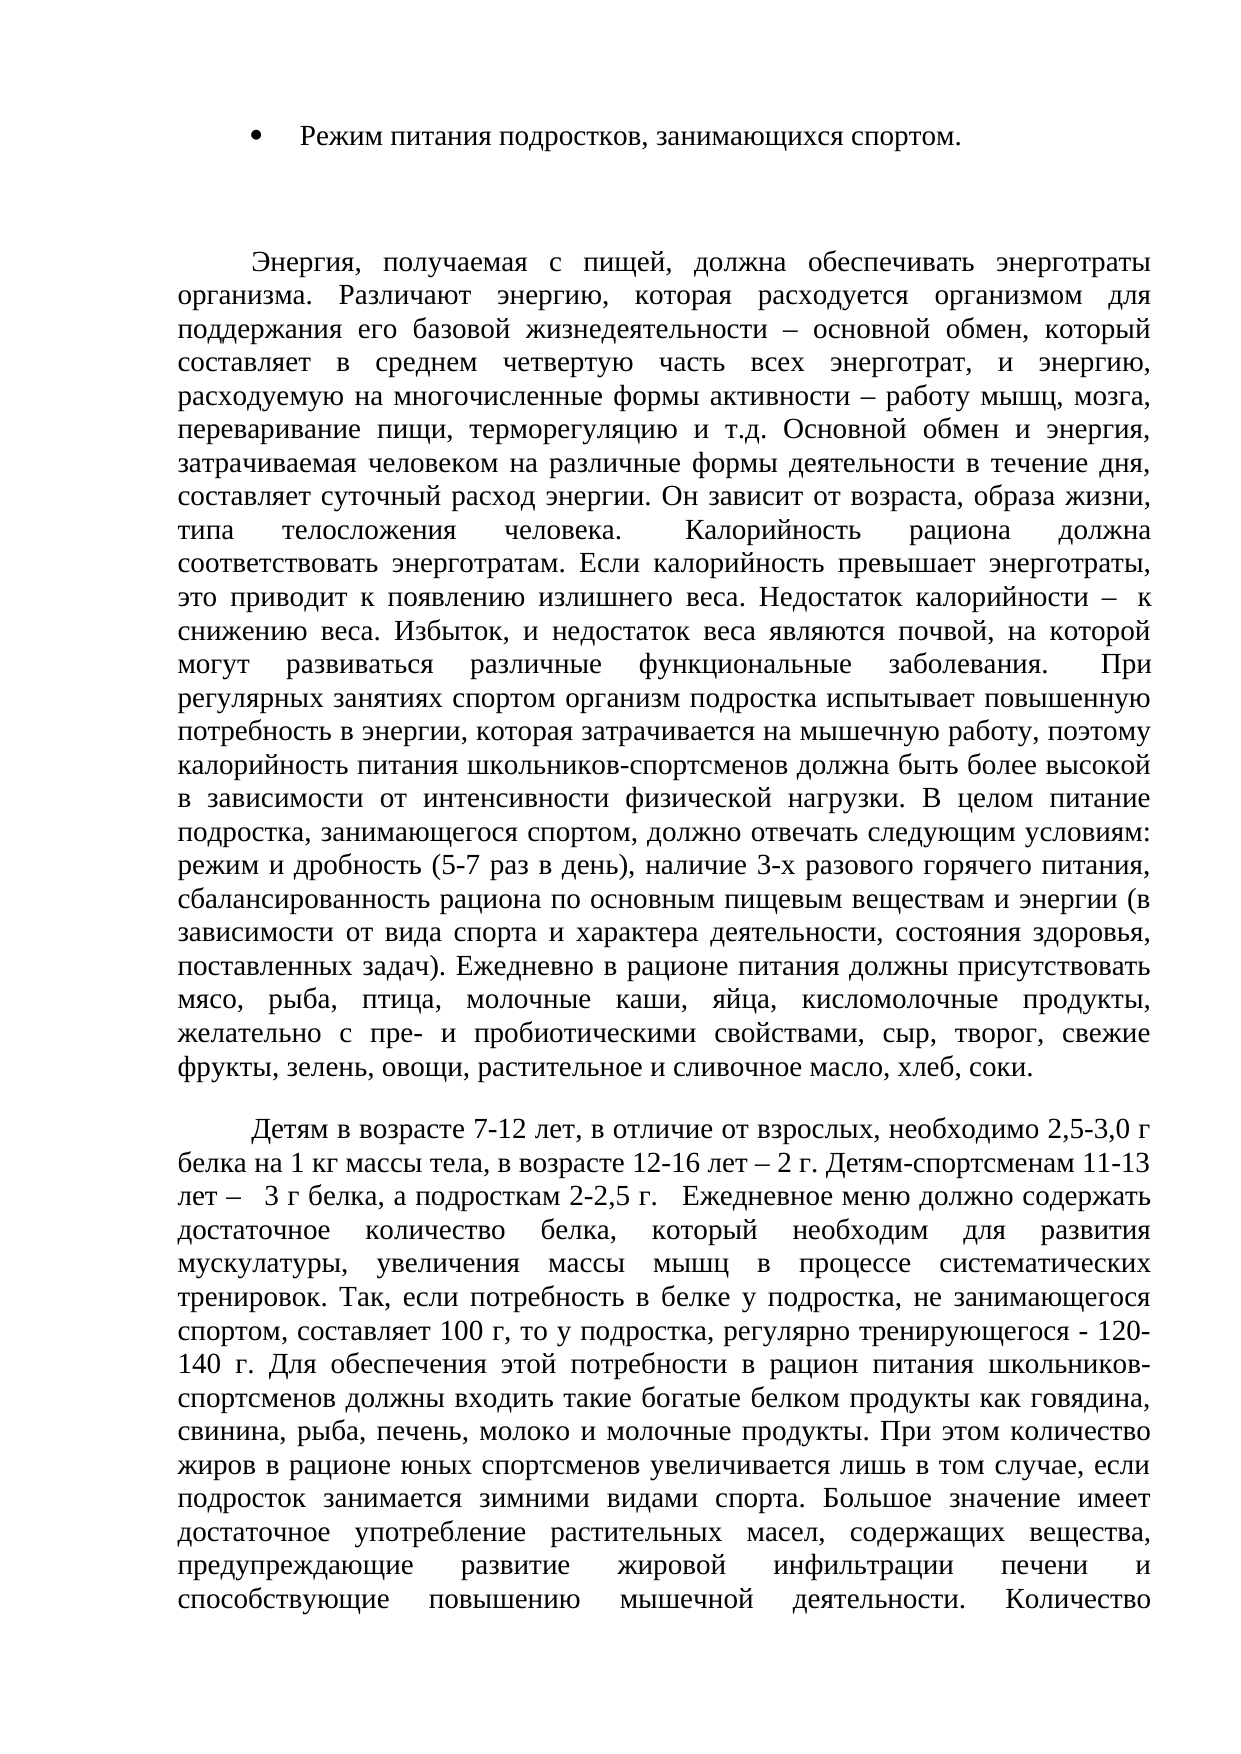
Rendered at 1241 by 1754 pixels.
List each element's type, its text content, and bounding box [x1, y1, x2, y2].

text Энергия, получаемая с пищей, должна обеспечивать энерготраты организма. Различают энергию, которая расходуется организмом для поддержания его базовой жизнедеятельности – основной обмен, который составляет в среднем четвертую часть всех энерготрат, и энергию, расходуемую на многочисленные формы активности – работу мышц, мозга, переваривание пищи, терморегуляцию и т.д. Основной обмен и энергия, затрачиваемая человеком на различные формы деятельности в течение дня, составляет суточный расход энергии. Он зависит от возраста, образа жизни, типа телосложения человека. Калорийность рациона должна соответствовать энерготратам. Если калорийность превышает энерготраты, это приводит к появлению излишнего веса. Недостаток калорийности – к снижению веса. Избыток, и недостаток веса являются почвой, на которой могут развиваться различные функциональные заболевания. При регулярных занятиях спортом организм подростка испытывает повышенную потребность в энергии, которая затрачивается на мышечную работу, поэтому калорийность питания школьников-спортсменов должна быть более высокой в зависимости от интенсивности физической нагрузки. В целом питание подростка, занимающегося спортом, должно отвечать следующим условиям: режим и дробность (5-7 раз в день), наличие 3-х разового горячего питания, сбалансированность рациона по основным пищевым веществам и энергии (в зависимости от вида спорта и характера деятельности, состояния здоровья, поставленных задач). Ежедневно в рационе питания должны присутствовать мясо, рыба, птица, молочные каши, яйца, кисломолочные продукты, желательно с пре- и пробиотическими свойствами, сыр, творог, свежие фрукты, зелень, овощи, растительное и сливочное масло, хлеб, соки. [177, 244, 1152, 1082]
text  Режим питания подростков, занимающихся спортом. [177, 118, 1152, 152]
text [177, 1111, 1152, 1614]
